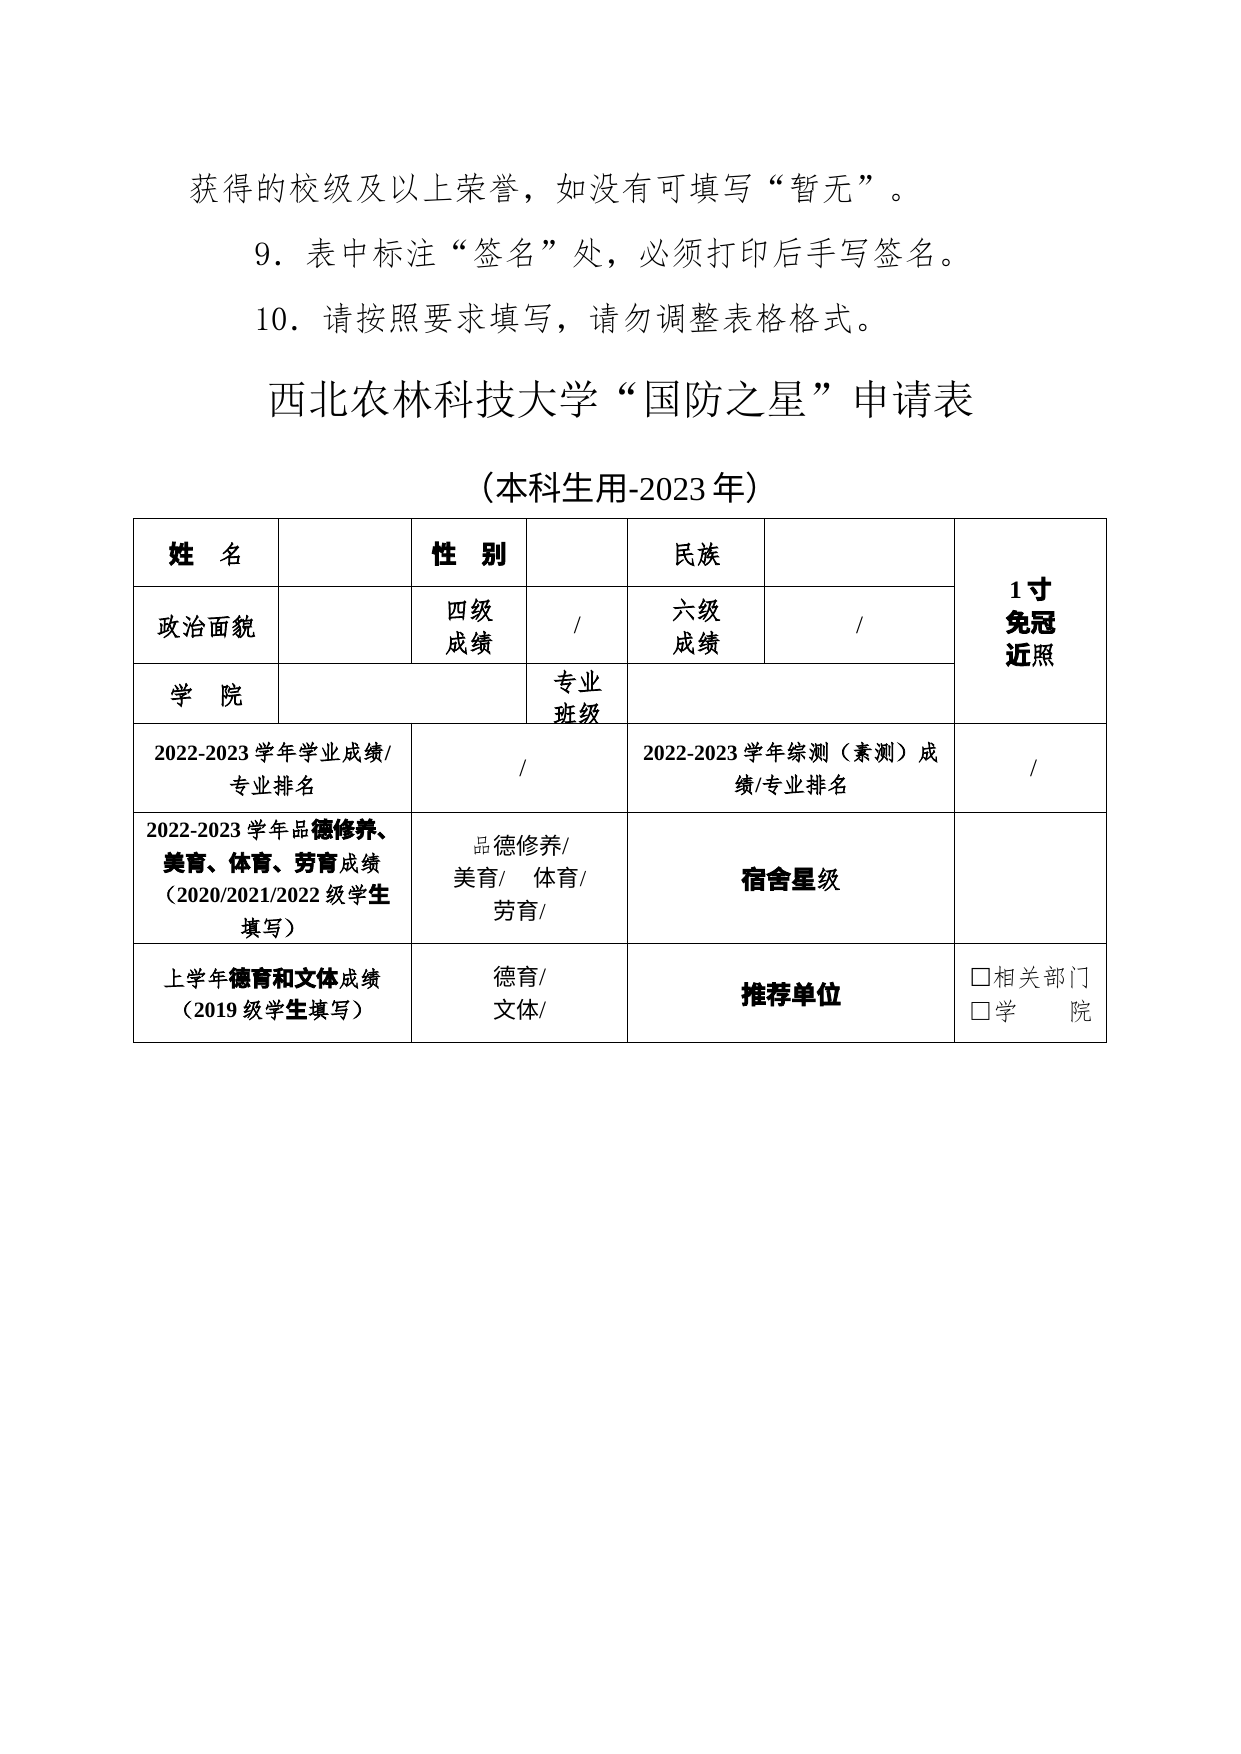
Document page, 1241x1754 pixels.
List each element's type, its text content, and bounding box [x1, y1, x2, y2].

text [187, 153, 1053, 218]
table_cell [955, 813, 1106, 943]
table_cell [279, 587, 411, 662]
table_header 1寸 免冠 近照 [955, 519, 1106, 723]
table_cell 学 院 [134, 664, 278, 723]
table_header [279, 519, 411, 586]
table_cell 2022-2023学年品德修养、美育、体育、劳育成绩（2020/2021/2022级学生填写） [134, 813, 411, 943]
table_cell / [412, 724, 627, 812]
table_cell / [955, 724, 1106, 812]
table_header [527, 519, 627, 586]
table_cell 2022-2023学年综测（素测）成绩/专业排名 [628, 724, 954, 812]
table_cell 四级 成绩 [412, 587, 526, 662]
table_cell 六级 成绩 [628, 587, 764, 662]
table_cell 专业 班级 [527, 664, 627, 723]
table_header 民族 [628, 519, 764, 586]
table_cell / [765, 587, 954, 662]
table_header 姓 名 [134, 519, 278, 586]
table_cell 相关部门 □学 院 [955, 944, 1106, 1042]
table_cell 上学年德育和文体成绩 （2019级学生填写） [134, 944, 411, 1042]
subtitle （本科生用-2023年） [187, 453, 1053, 518]
table_cell / [527, 587, 627, 662]
table_header [765, 519, 954, 586]
table_cell 德育/ 文体/ [412, 944, 627, 1042]
title 西北农林科技大学“国防之星”申请表 [187, 364, 1053, 429]
table_cell [628, 664, 954, 723]
table_cell 品德修养/ 美育/ 体育/ 劳育/ [412, 813, 627, 943]
table_cell 推荐单位 [628, 944, 954, 1042]
table_cell 宿舍星级 [628, 813, 954, 943]
text 10．请按照要求填写，请勿调整表格格式。 [187, 283, 1053, 348]
table_cell 政治面貌 [134, 587, 278, 662]
table_cell 2022-2023学年学业成绩/ 专业排名 [134, 724, 411, 812]
text 9．表中标注“签名”处，必须打印后手写签名。 [187, 218, 1053, 283]
table_header 性 别 [412, 519, 526, 586]
table_cell [279, 664, 526, 723]
